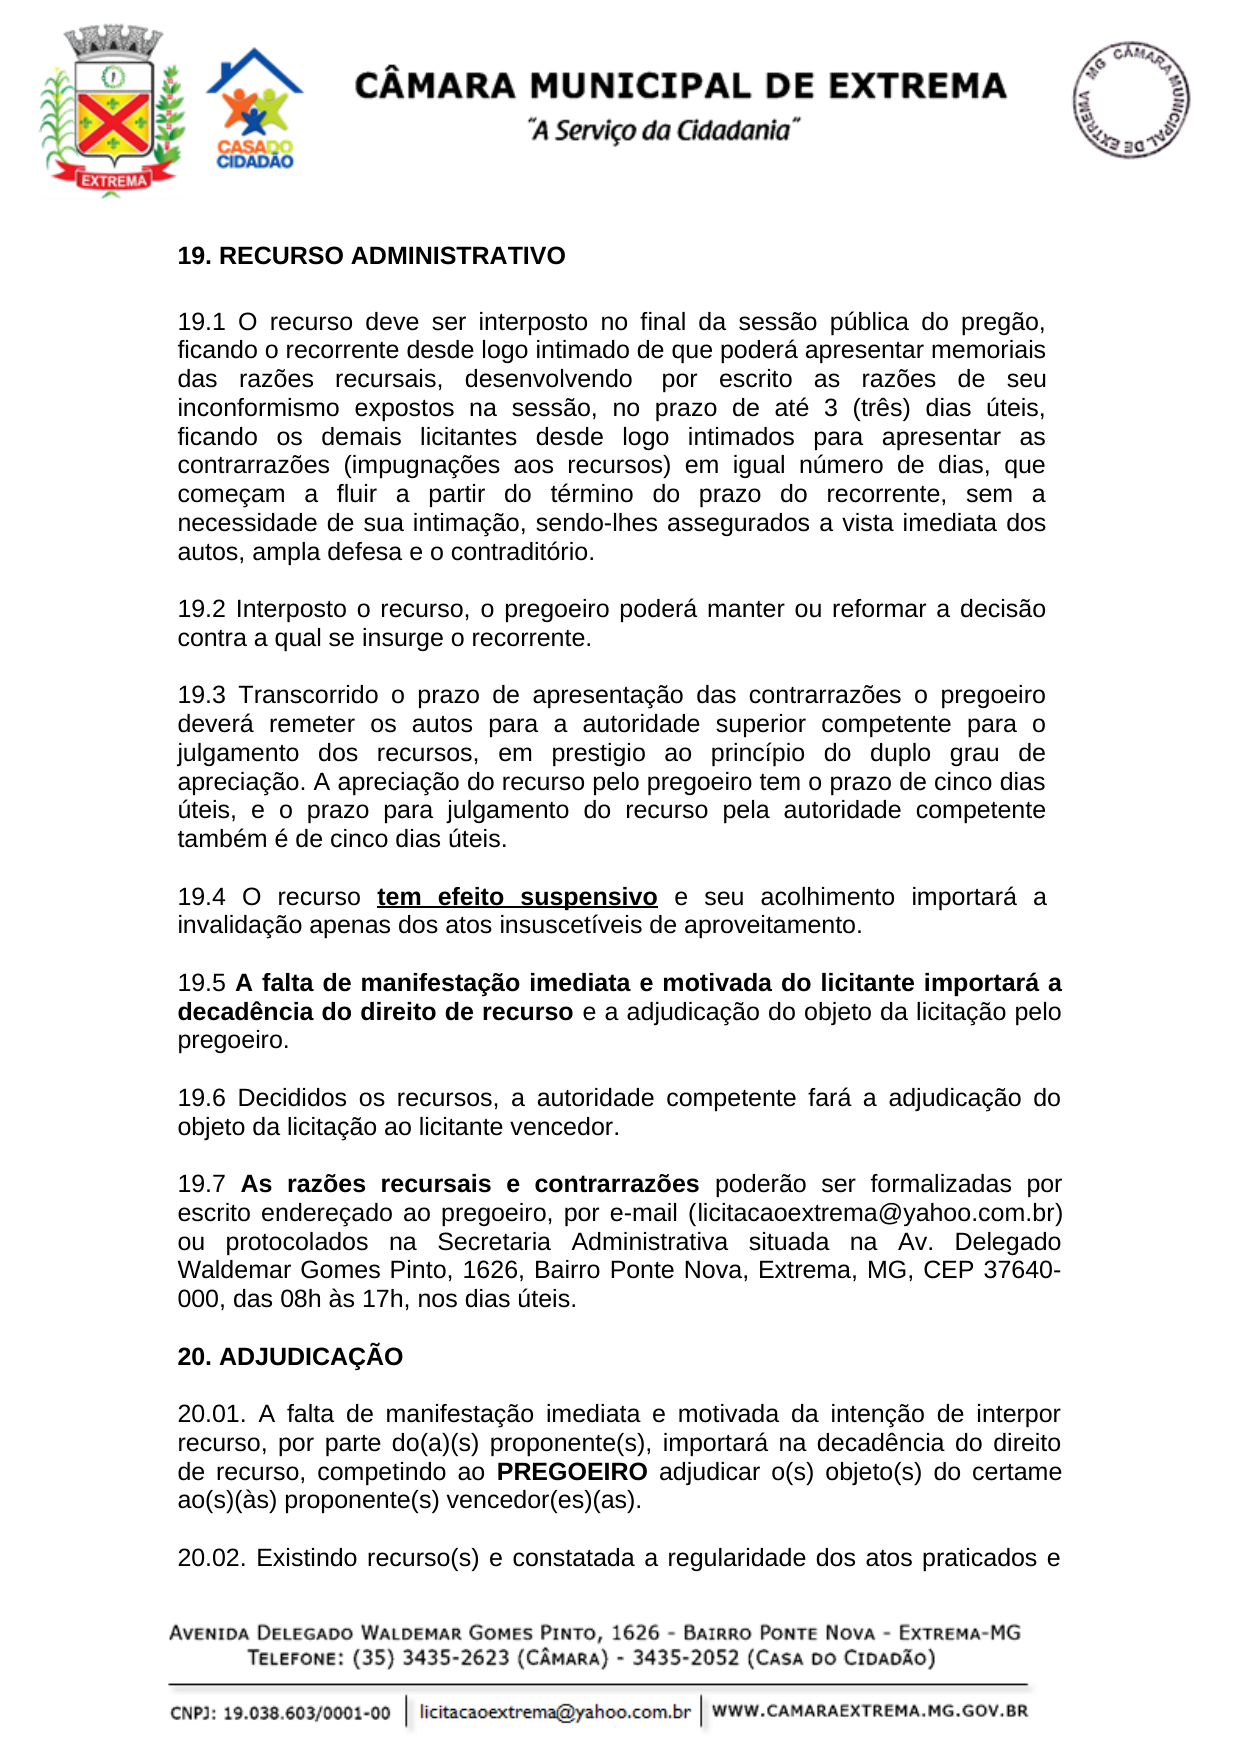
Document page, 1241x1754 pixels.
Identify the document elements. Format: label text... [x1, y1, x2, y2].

text 19. RECURSO ADMINISTRATIVO [177, 241, 1063, 270]
text 19.7 As razões recursais e contrarrazões poderão ser formalizadas por escrito endereçado ao pregoeiro, por e-mail (licitacaoextrema@yahoo.com.br) ou protocolados na Secretaria Administrativa situada na Av. Delegado Waldemar Gomes Pinto, 1626, Bairro Ponte Nova, Extrema, MG, CEP 37640-000, das 08h às 17h, nos dias úteis. [177, 1169, 1063, 1313]
text 20.01. A falta de manifestação imediata e motivada da intenção de interpor recurso, por parte do(a)(s) proponente(s), importará na decadência do direito de recurso, competindo ao PREGOEIRO adjudicar o(s) objeto(s) do certame ao(s)(às) proponente(s) vencedor(es)(as). [177, 1399, 1063, 1514]
picture [0, 1596, 1239, 1753]
text 19.6 Decididos os recursos, a autoridade competente fará a adjudicação do objeto da licitação ao licitante vencedor. [177, 1083, 1063, 1141]
text 20. ADJUDICAÇÃO [177, 1342, 1063, 1371]
picture [0, 0, 1239, 213]
text 19.5 A falta de manifestação imediata e motivada do licitante importará a decadência do direito de recurso e a adjudicação do objeto da licitação pelo pregoeiro. [177, 968, 1063, 1054]
table_header 19.1 O recurso deve ser interposto no final da sessão pública do pregão, ficando o recorrente desde logo intimado de que poderá apresentar memoriais das razões recursais, desenvolvendo por escrito as razões de seu inconformismo expostos na sessão, no prazo de até 3 (três) dias úteis, ficando os demais licitantes desde logo intimados para apresentar as contrarrazões (impugnações aos recursos) em igual número de dias, que começam a fluir a partir do término do prazo do recorrente, sem a necessidade de sua intimação, sendo-lhes assegurados a vista imediata dos autos, ampla defesa e o contraditório. 19.2 Interposto o recurso, o pregoeiro poderá manter ou reformar a decisão contra a qual se insurge o recorrente. 19.3 Transcorrido o prazo de apresentação das contrarrazões o pregoeiro deverá remeter os autos para a autoridade superior competente para o julgamento dos recursos, em prestigio ao princípio do duplo grau de apreciação. A apreciação do recurso pelo pregoeiro tem o prazo de cinco dias úteis, e o prazo para julgamento do recurso pela autoridade competente também é de cinco dias úteis. 19.4 O recurso tem efeito suspensivo e seu acolhimento importará a invalidação apenas dos atos insuscetíveis de aproveitamento. [169, 299, 1055, 968]
